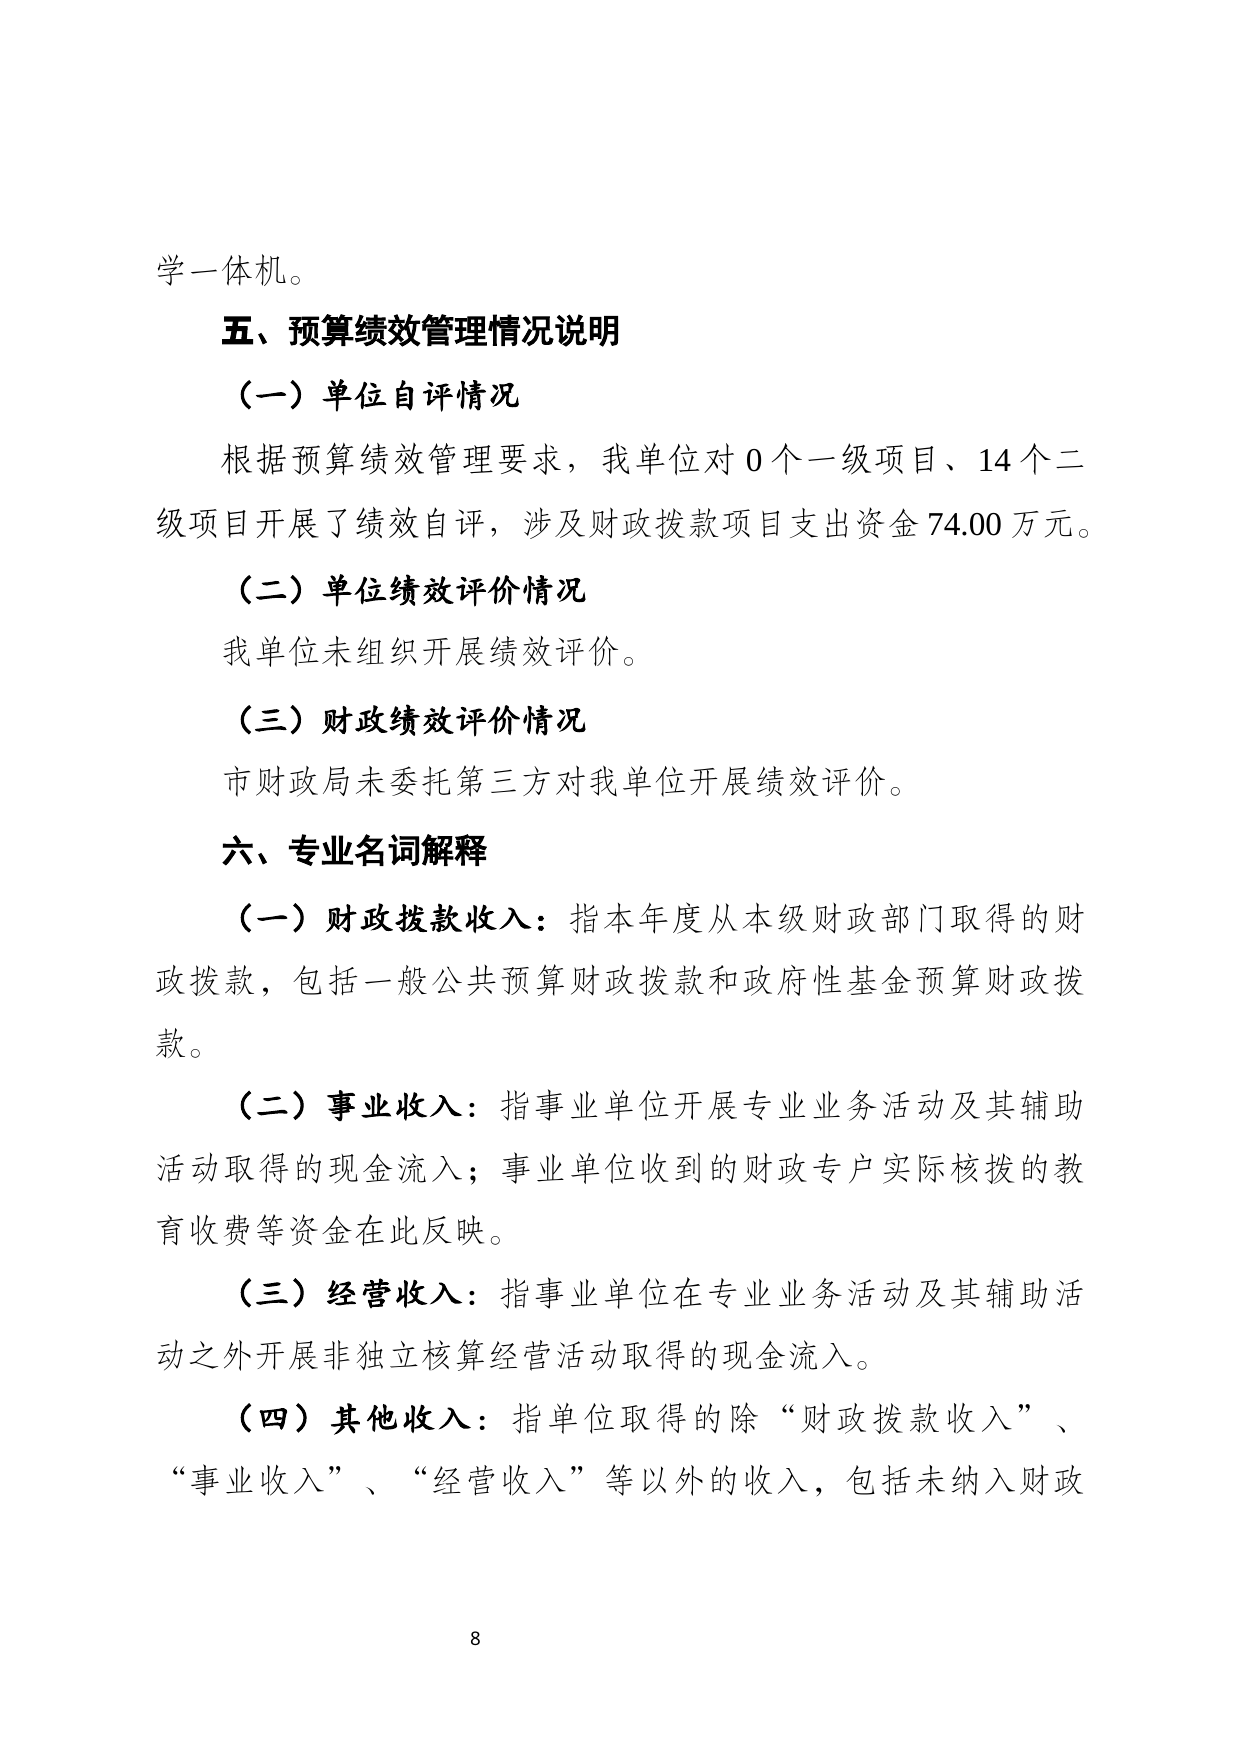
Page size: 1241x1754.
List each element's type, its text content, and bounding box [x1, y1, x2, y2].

text （一）财政拨款收入：指本年度从本级财政部门取得的财政拨款，包括一般公共预算财政拨款和政府性基金预算财政拨款。 [153, 880, 1087, 1068]
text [153, 1380, 1087, 1505]
list 预算绩效管理情况说明 [153, 295, 1087, 360]
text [153, 233, 1087, 295]
list （三）财政绩效评价情况 [153, 685, 1087, 750]
text （一）单位自评情况 [153, 360, 1087, 425]
text 我单位未组织开展绩效评价。 [153, 620, 1087, 685]
text 根据预算绩效管理要求，我单位对0个一级项目、14个二级项目开展了绩效自评，涉及财政拨款项目支出资金74.00万元。 [153, 425, 1087, 555]
text （二）事业收入：指事业单位开展专业业务活动及其辅助活动取得的现金流入；事业单位收到的财政专户实际核拨的教育收费等资金在此反映。 [153, 1068, 1087, 1255]
text （二）单位绩效评价情况 [153, 555, 1087, 620]
text 六、专业名词解释 [153, 815, 1087, 880]
text 市财政局未委托第三方对我单位开展绩效评价。 [153, 750, 1087, 815]
text （三）经营收入：指事业单位在专业业务活动及其辅助活动之外开展非独立核算经营活动取得的现金流入。 [153, 1255, 1087, 1380]
